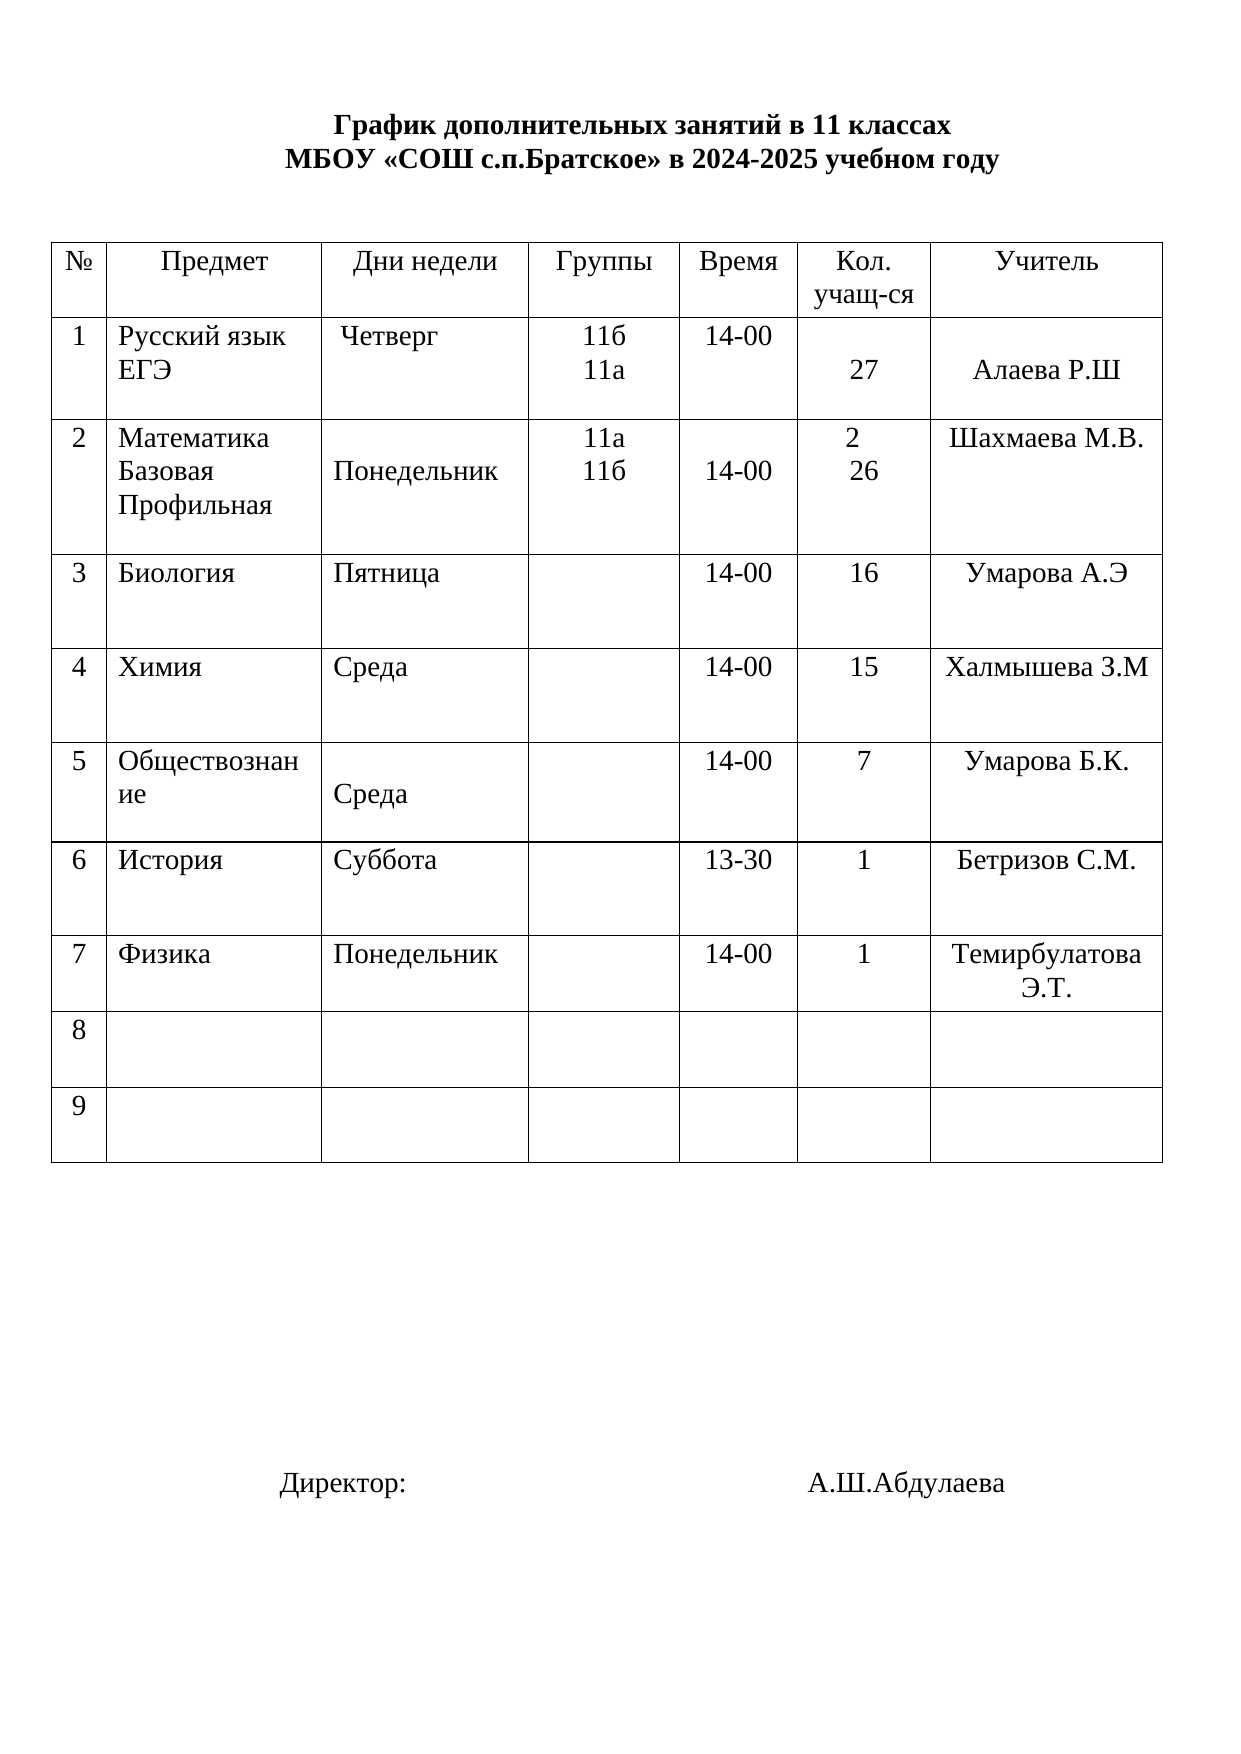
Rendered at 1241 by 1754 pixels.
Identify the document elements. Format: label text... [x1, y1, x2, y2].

table_header Время [680, 243, 797, 317]
table_cell 1 [798, 936, 930, 1011]
table_cell [680, 1012, 797, 1087]
text МБОУ «СОШ с.п.Братское» в 2024-2025 учебном году [133, 141, 1152, 174]
table_cell Химия [107, 649, 321, 742]
table_cell Алаева Р.Ш [931, 318, 1162, 419]
table_cell Понедельник [322, 420, 528, 554]
table_cell [680, 1088, 797, 1162]
table_cell [529, 936, 679, 1011]
table_cell 14-00 [680, 318, 797, 419]
table_cell 5 [52, 743, 106, 841]
table_header Группы [529, 243, 679, 317]
table_cell Суббота [322, 843, 528, 935]
table_cell [322, 1088, 528, 1162]
table_cell 2 26 [798, 420, 930, 554]
table_cell 2 [52, 420, 106, 554]
table_cell 1 [52, 318, 106, 419]
table_cell [529, 555, 679, 648]
table_cell 6 [52, 843, 106, 935]
table_cell Четверг [322, 318, 528, 419]
table_header № [52, 243, 106, 317]
table_cell 14-00 [680, 555, 797, 648]
table_cell 14-00 [680, 649, 797, 742]
table_cell Русский язык ЕГЭ [107, 318, 321, 419]
table_cell [107, 1088, 321, 1162]
table_cell Бетризов С.М. [931, 843, 1162, 935]
table_cell 13-30 [680, 843, 797, 935]
table_cell 27 [798, 318, 930, 419]
table_cell [529, 1012, 679, 1087]
table_cell 16 [798, 555, 930, 648]
table_header Учитель [931, 243, 1162, 317]
table_cell [322, 1012, 528, 1087]
table_cell [931, 1088, 1162, 1162]
table_cell Умарова А.Э [931, 555, 1162, 648]
table_cell 4 [52, 649, 106, 742]
table_cell 15 [798, 649, 930, 742]
table_cell Понедельник [322, 936, 528, 1011]
table_cell 8 [52, 1012, 106, 1087]
table_cell [931, 1012, 1162, 1087]
table_header Дни недели [322, 243, 528, 317]
table_cell Среда [322, 649, 528, 742]
table_cell Пятница [322, 555, 528, 648]
table_cell [107, 1012, 321, 1087]
table_cell [529, 1088, 679, 1162]
table_cell 1 [798, 843, 930, 935]
table_cell 14-00 [680, 743, 797, 841]
table_cell Математика Базовая Профильная [107, 420, 321, 554]
table_cell 11а 11б [529, 420, 679, 554]
table_cell 14-00 [680, 420, 797, 554]
table_cell Биология [107, 555, 321, 648]
table_header Предмет [107, 243, 321, 317]
table_cell Среда [322, 743, 528, 841]
table_cell 11б 11а [529, 318, 679, 419]
table_cell Умарова Б.К. [931, 743, 1162, 841]
table_cell 9 [52, 1088, 106, 1162]
text График дополнительных занятий в 11 классах [133, 107, 1152, 141]
table_cell 7 [798, 743, 930, 841]
table_cell [798, 1012, 930, 1087]
table_cell Обществознание [107, 743, 321, 841]
table_cell Темирбулатова Э.Т. [931, 936, 1162, 1011]
table_cell Шахмаева М.В. [931, 420, 1162, 554]
table_cell 7 [52, 936, 106, 1011]
text Директор: А.Ш.Абдулаева [133, 1465, 1152, 1499]
table_cell [798, 1088, 930, 1162]
table_cell [529, 843, 679, 935]
table_cell [529, 743, 679, 841]
table_cell Физика [107, 936, 321, 1011]
table_cell История [107, 843, 321, 935]
table_cell Халмышева З.М [931, 649, 1162, 742]
table_cell 14-00 [680, 936, 797, 1011]
table_cell [529, 649, 679, 742]
table_header Кол. учащ-ся [798, 243, 930, 317]
table_cell 3 [52, 555, 106, 648]
